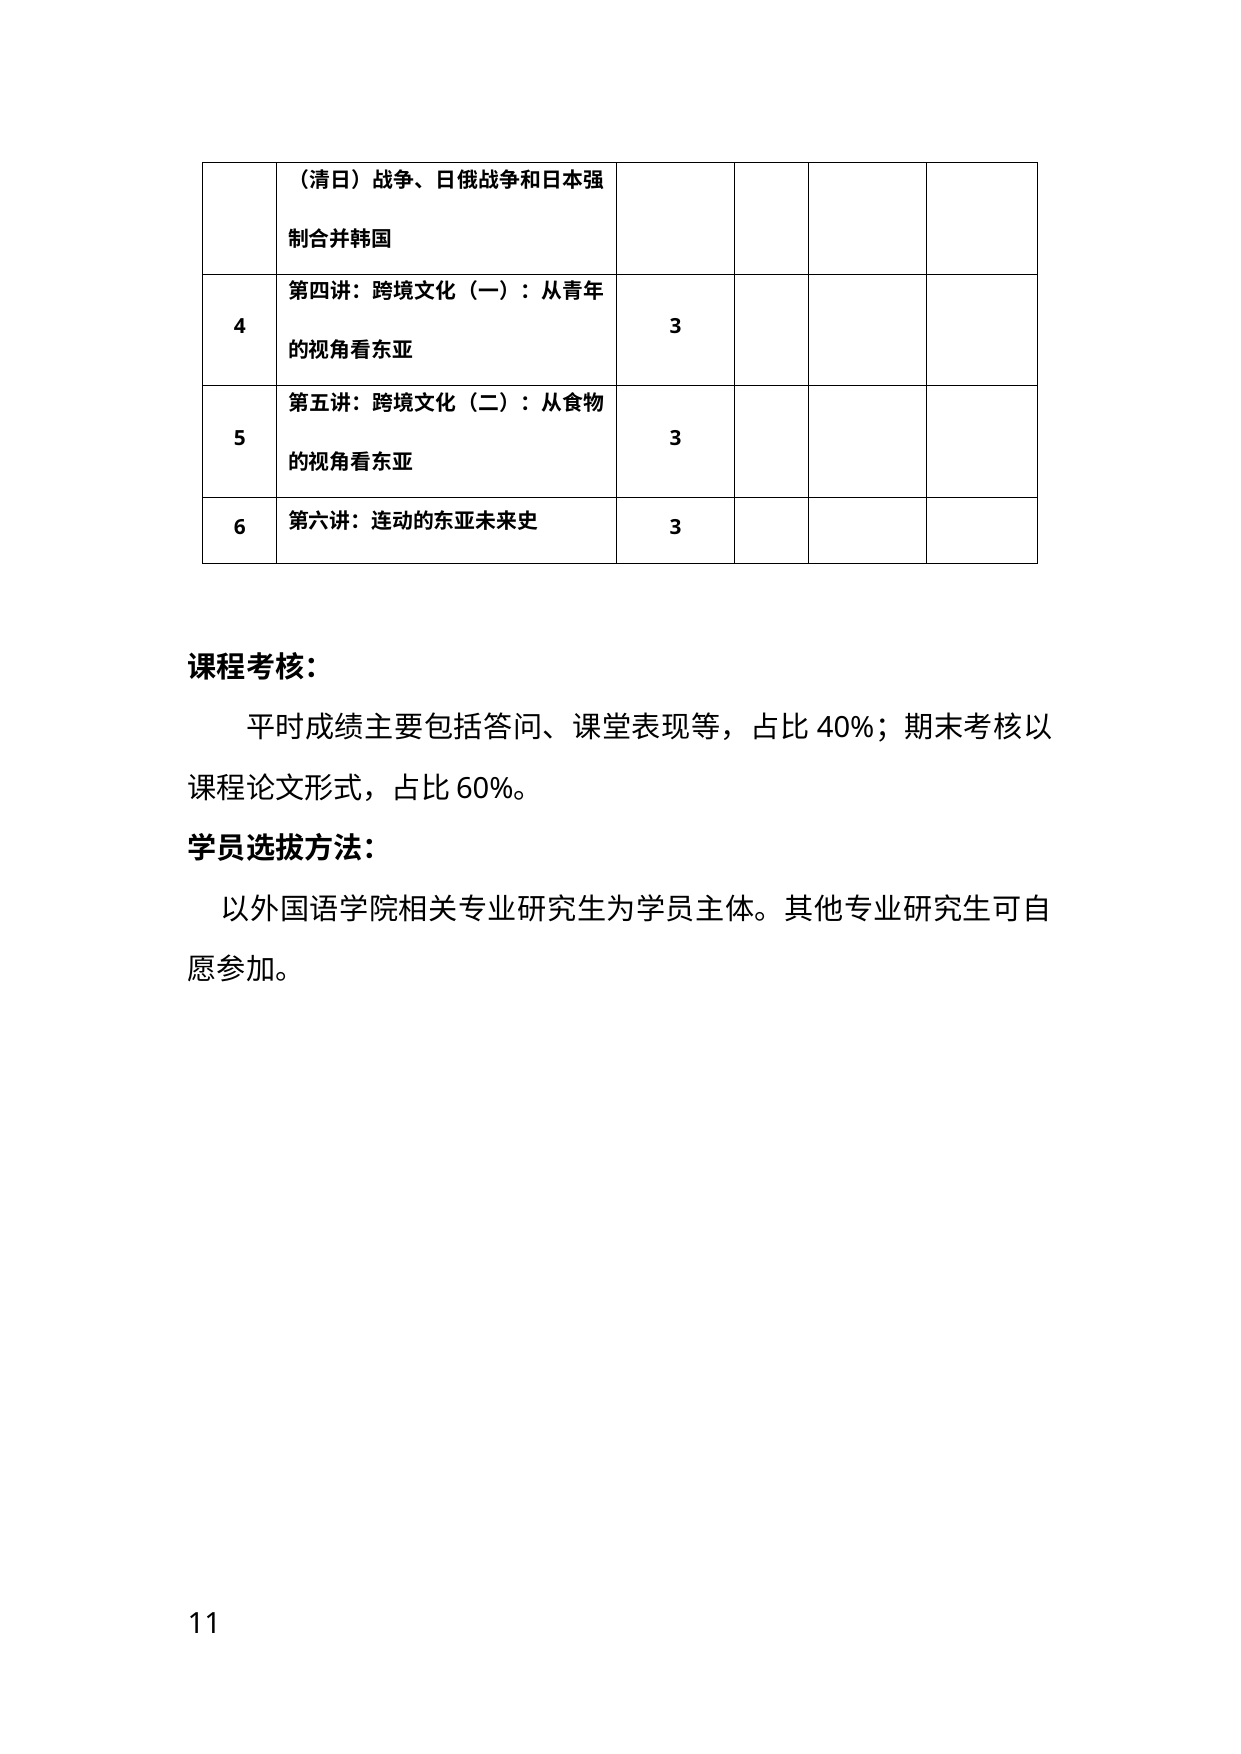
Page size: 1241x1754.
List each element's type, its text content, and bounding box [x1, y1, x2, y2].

table_cell [735, 163, 808, 274]
table_cell 第四讲：跨境文化（一）：从青年的视角看东亚 [277, 275, 616, 385]
table_cell 4 [203, 275, 276, 385]
text 学员选拔方法： [187, 810, 1053, 871]
table_cell [809, 275, 926, 385]
table_cell 3 [617, 163, 734, 274]
table_cell [927, 163, 1037, 274]
table_cell [809, 163, 926, 274]
table_cell [927, 498, 1037, 563]
table_cell 5 [203, 386, 276, 497]
table_cell 3 [203, 163, 276, 274]
table_cell [809, 498, 926, 563]
table_cell 第六讲：连动的东亚未来史 [277, 498, 616, 563]
table_cell 6 [203, 498, 276, 563]
table_cell 3 [617, 275, 734, 385]
text 课程考核： [187, 629, 1053, 689]
table_cell [735, 386, 808, 497]
table_cell [927, 275, 1037, 385]
table_cell 3 [617, 386, 734, 497]
table_cell [735, 498, 808, 563]
table_cell [809, 386, 926, 497]
text 以外国语学院相关专业研究生为学员主体。其他专业研究生可自愿参加。 [187, 871, 1053, 992]
table_cell [735, 275, 808, 385]
table_cell [927, 386, 1037, 497]
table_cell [277, 163, 616, 274]
text 平时成绩主要包括答问、课堂表现等，占比40%；期末考核以课程论文形式，占比60%。 [187, 689, 1053, 810]
table_cell 3 [617, 498, 734, 563]
table_cell 第五讲：跨境文化（二）：从食物的视角看东亚 [277, 386, 616, 497]
